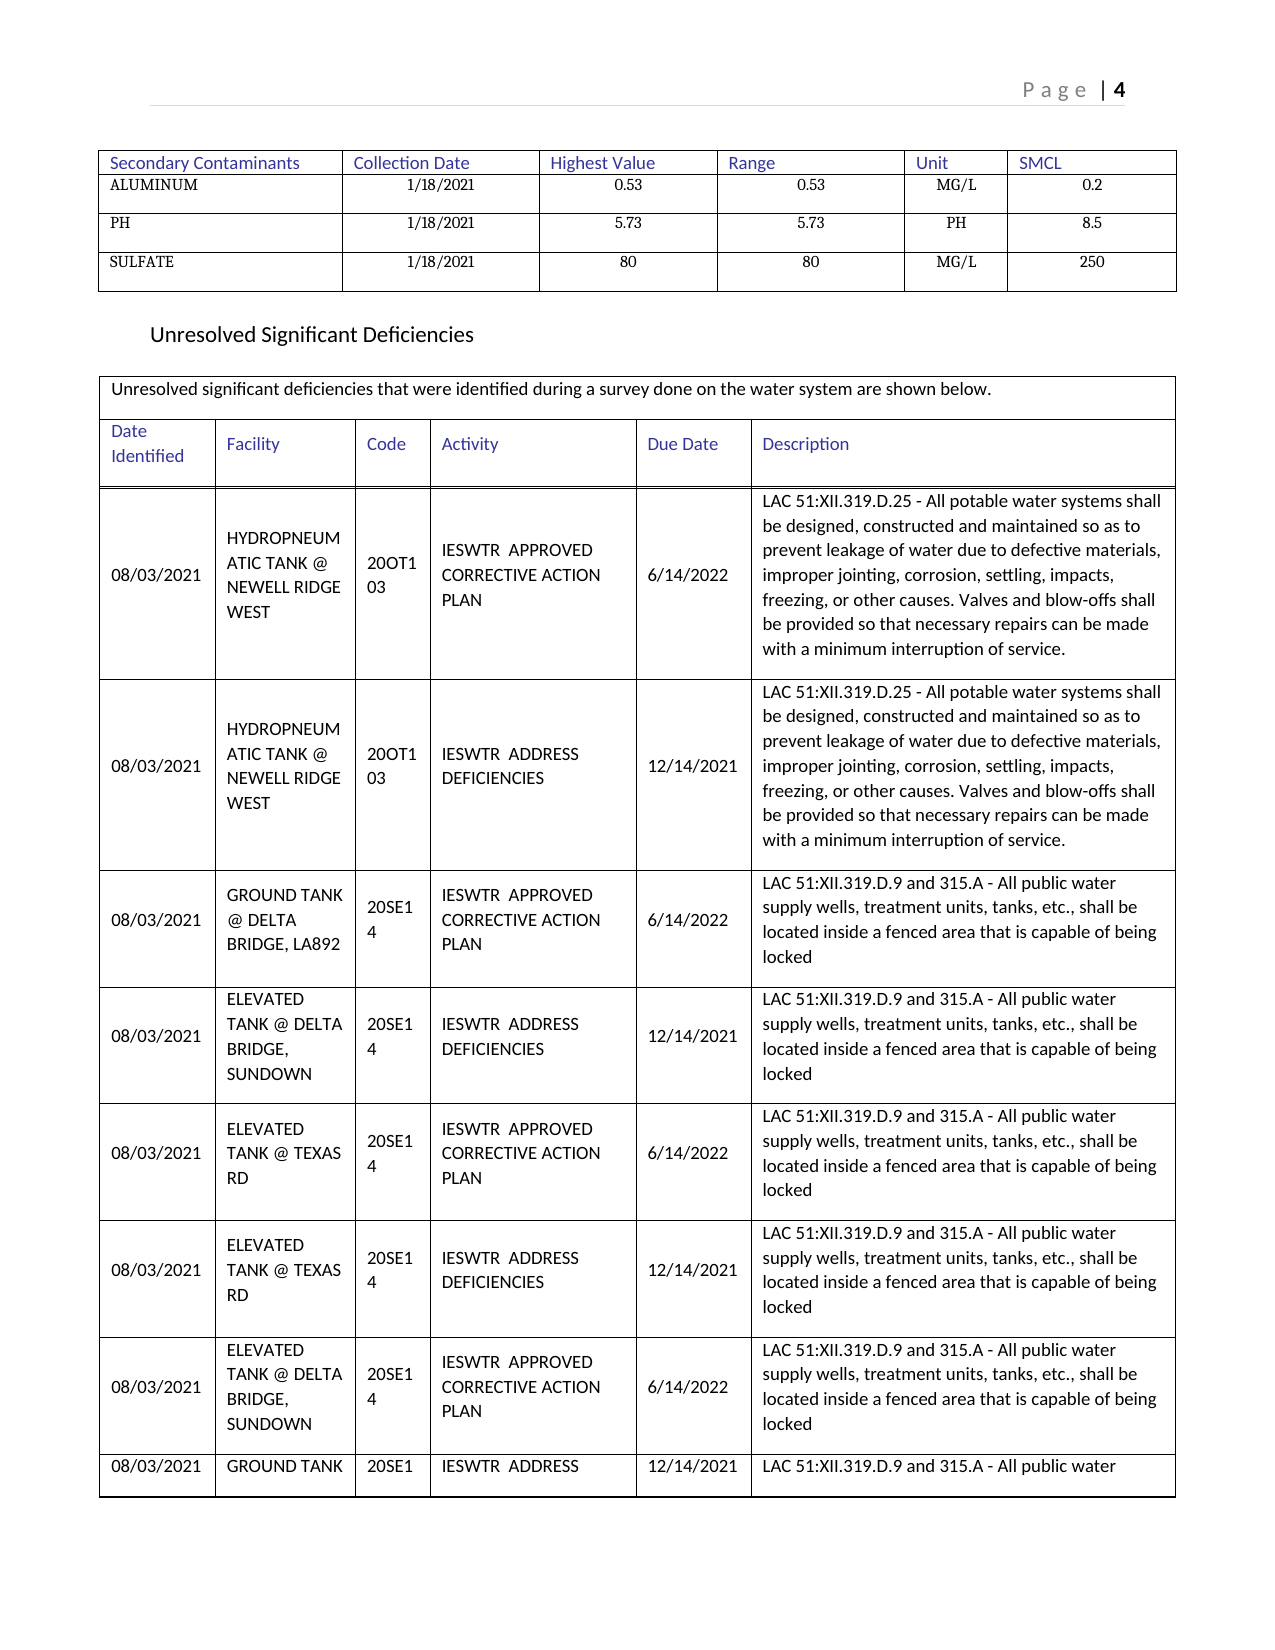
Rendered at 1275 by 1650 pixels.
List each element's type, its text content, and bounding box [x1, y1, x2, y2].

table_cell 12/14/2021 [637, 1455, 751, 1496]
table_cell ELEVATED TANK @ DELTA BRIDGE, SUNDOWN [216, 1338, 355, 1454]
table_cell 08/03/2021 [100, 489, 215, 679]
table_header Unit [905, 151, 1007, 174]
table_cell HYDROPNEUMATIC TANK @ NEWELL RIDGE WEST [216, 680, 355, 870]
table_cell 08/03/2021 [100, 1455, 215, 1496]
table_cell 08/03/2021 [100, 1338, 215, 1454]
table_cell 08/03/2021 [100, 680, 215, 870]
table_cell 12/14/2021 [637, 1221, 751, 1337]
table_cell Date Identified [100, 420, 215, 486]
table_cell 20SE14 [356, 1104, 430, 1220]
table_cell 08/03/2021 [100, 871, 215, 987]
table_cell LAC 51:XII.319.D.25 - All potable water systems shall be designed, constructed and maintained so as to prevent leakage of water due to defective materials, improper jointing, corrosion, settling, impacts, freezing, or other causes. Valves and blow-offs shall be provided so that necessary repairs can be made with a minimum interruption of service. [752, 680, 1175, 870]
table_cell IESWTR APPROVED CORRECTIVE ACTION PLAN [431, 1104, 636, 1220]
table_header SMCL [1008, 151, 1176, 174]
table_cell ELEVATED TANK @ DELTA BRIDGE, SUNDOWN [216, 988, 355, 1103]
table_cell 20SE14 [356, 988, 430, 1103]
table_cell ELEVATED TANK @ TEXAS RD [216, 1104, 355, 1220]
table_cell 80 [540, 253, 717, 291]
table_cell PH [99, 214, 342, 252]
table_header Unresolved significant deficiencies that were identified during a survey done on the water system are shown below. [100, 377, 1175, 419]
table_cell 20OT103 [356, 680, 430, 870]
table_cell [216, 1455, 355, 1496]
table_cell 12/14/2021 [637, 680, 751, 870]
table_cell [752, 1455, 1175, 1496]
table_cell Description [752, 420, 1175, 486]
table_cell SULFATE [99, 253, 342, 291]
table_cell IESWTR ADDRESS DEFICIENCIES [431, 1221, 636, 1337]
table_cell 08/03/2021 [100, 988, 215, 1103]
table_cell IESWTR ADDRESS DEFICIENCIES [431, 988, 636, 1103]
table_cell 5.73 [718, 214, 904, 252]
table_cell HYDROPNEUMATIC TANK @ NEWELL RIDGE WEST [216, 489, 355, 679]
table_cell 1/18/2021 [343, 175, 539, 213]
table_header Highest Value [540, 151, 717, 174]
table_cell PH [905, 214, 1007, 252]
table_cell 6/14/2022 [637, 871, 751, 987]
table_cell IESWTR APPROVED CORRECTIVE ACTION PLAN [431, 871, 636, 987]
table_cell 20SE14 [356, 1455, 430, 1496]
text Unresolved Significant Deficiencies [150, 320, 1125, 348]
table_cell 5.73 [540, 214, 717, 252]
table_cell 250 [1008, 253, 1176, 291]
table_header Secondary Contaminants [99, 151, 342, 174]
table_header Range [718, 151, 904, 174]
table_cell 20SE14 [356, 871, 430, 987]
table_cell MG/L [905, 175, 1007, 213]
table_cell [431, 1455, 636, 1496]
table_cell Code [356, 420, 430, 486]
table_cell 1/18/2021 [343, 214, 539, 252]
table_header Collection Date [343, 151, 539, 174]
table_cell IESWTR APPROVED CORRECTIVE ACTION PLAN [431, 1338, 636, 1454]
table_cell 0.2 [1008, 175, 1176, 213]
table_cell ALUMINUM [99, 175, 342, 213]
table_cell 08/03/2021 [100, 1104, 215, 1220]
table_cell 6/14/2022 [637, 1104, 751, 1220]
table_cell 20SE14 [356, 1338, 430, 1454]
table_cell 8.5 [1008, 214, 1176, 252]
table_cell GROUND TANK @ DELTA BRIDGE, LA892 [216, 871, 355, 987]
table_cell 12/14/2021 [637, 988, 751, 1103]
table_cell MG/L [905, 253, 1007, 291]
table_cell Due Date [637, 420, 751, 486]
table_cell 80 [718, 253, 904, 291]
table_cell 1/18/2021 [343, 253, 539, 291]
table_cell Facility [216, 420, 355, 486]
table_cell 20OT103 [356, 489, 430, 679]
table_cell LAC 51:XII.319.D.25 - All potable water systems shall be designed, constructed and maintained so as to prevent leakage of water due to defective materials, improper jointing, corrosion, settling, impacts, freezing, or other causes. Valves and blow-offs shall be provided so that necessary repairs can be made with a minimum interruption of service. [752, 489, 1175, 679]
table_cell 6/14/2022 [637, 489, 751, 679]
table_cell IESWTR ADDRESS DEFICIENCIES [431, 680, 636, 870]
table_cell 08/03/2021 [100, 1221, 215, 1337]
table_cell ELEVATED TANK @ TEXAS RD [216, 1221, 355, 1337]
table_cell 20SE14 [356, 1221, 430, 1337]
table_cell IESWTR APPROVED CORRECTIVE ACTION PLAN [431, 489, 636, 679]
table_cell Activity [431, 420, 636, 486]
table_cell 6/14/2022 [637, 1338, 751, 1454]
table_cell 0.53 [718, 175, 904, 213]
table_cell 0.53 [540, 175, 717, 213]
